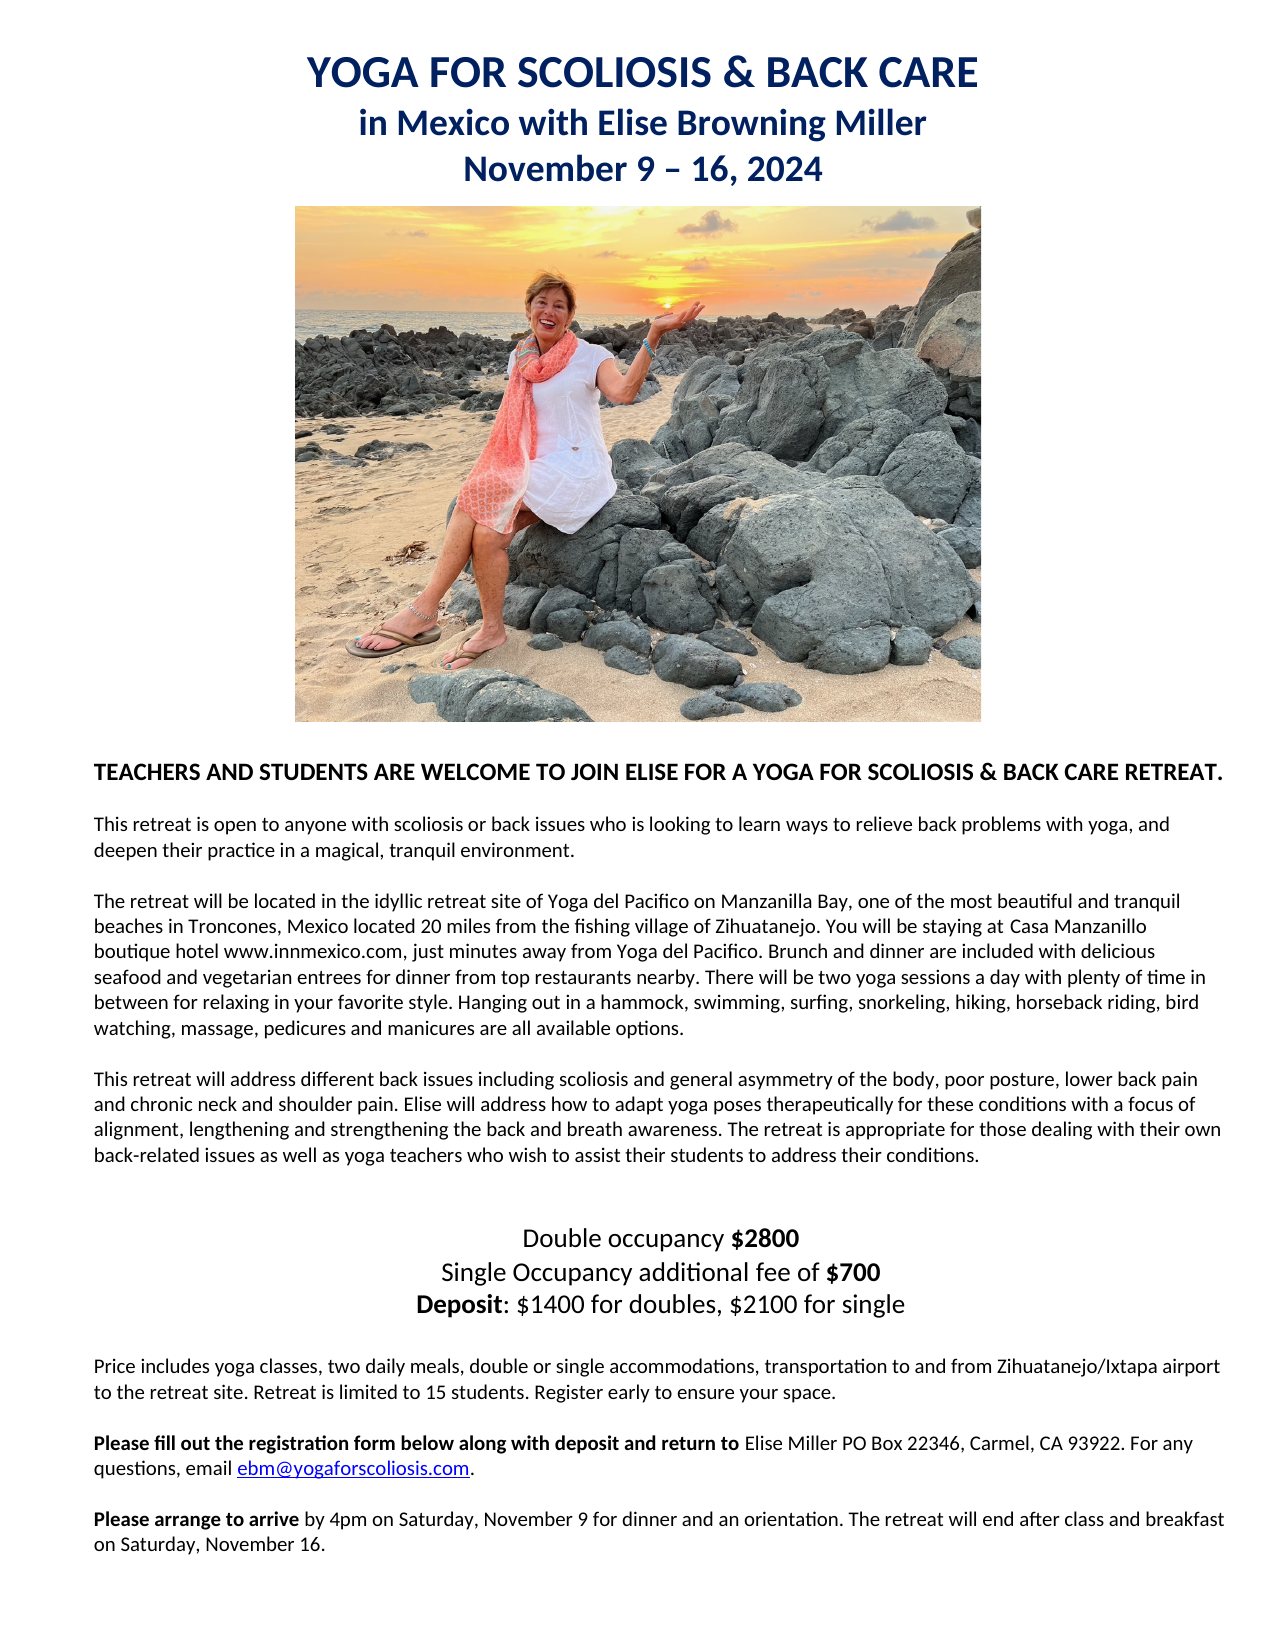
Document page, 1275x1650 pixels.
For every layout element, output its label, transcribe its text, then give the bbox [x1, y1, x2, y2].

text This retreat will address different back issues including scoliosis and general asymmetry of the body, poor posture, lower back pain and chronic neck and shoulder pain. Elise will address how to adapt yoga poses therapeutically for these conditions with a focus of alignment, lengthening and strengthening the back and breath awareness. The retreat is appropriate for those dealing with their own back-related issues as well as yoga teachers who wish to assist their students to address their conditions. [94, 1066, 1228, 1167]
text Please arrange to arrive by 4pm on Saturday, November 9 for dinner and an orientation. The retreat will end after class and breakfast on Saturday, November 16. [94, 1506, 1228, 1557]
text Please fill out the registration form below along with deposit and return to Elise Miller PO Box 22346, Carmel, CA 93922. For any questions, email ebm@yogaforscoliosis.com. [94, 1430, 1228, 1481]
text Double occupancy $2800 [94, 1222, 1228, 1255]
text Single Occupancy additional fee of $700 [94, 1255, 1228, 1288]
picture [295, 206, 982, 722]
text Deposit: $1400 for doubles, $2100 for single [187, 1288, 1134, 1321]
text Price includes yoga classes, two daily meals, double or single accommodations, transportation to and from Zihuatanejo/Ixtapa airport to the retreat site. Retreat is limited to 15 students. Register early to ensure your space. [94, 1354, 1228, 1404]
text The retreat will be located in the idyllic retreat site of Yoga del Pacifico on Manzanilla Bay, one of the most beautiful and tranquil beaches in Troncones, Mexico located 20 miles from the fishing village of Zihuatanejo. You will be staying at Casa Manzanillo boutique hotel www.innmexico.com, just minutes away from Yoga del Pacifico. Brunch and dinner are included with delicious seafood and vegetarian entrees for dinner from top restaurants nearby. There will be two yoga sessions a day with plenty of time in between for relaxing in your favorite style. Hanging out in a hammock, swimming, surfing, snorkeling, hiking, horseback riding, bird watching, massage, pedicures and manicures are all available options. [94, 888, 1228, 1040]
text Teachers and Students are welcome to join Elise for a Yoga for ScOLIOSIS & Back Care Retreat. This retreat is open to anyone with scoliosis or back issues who is looking to learn ways to relieve back problems with yoga, and deepen their practice in a magical, tranquil environment. [94, 756, 1228, 862]
